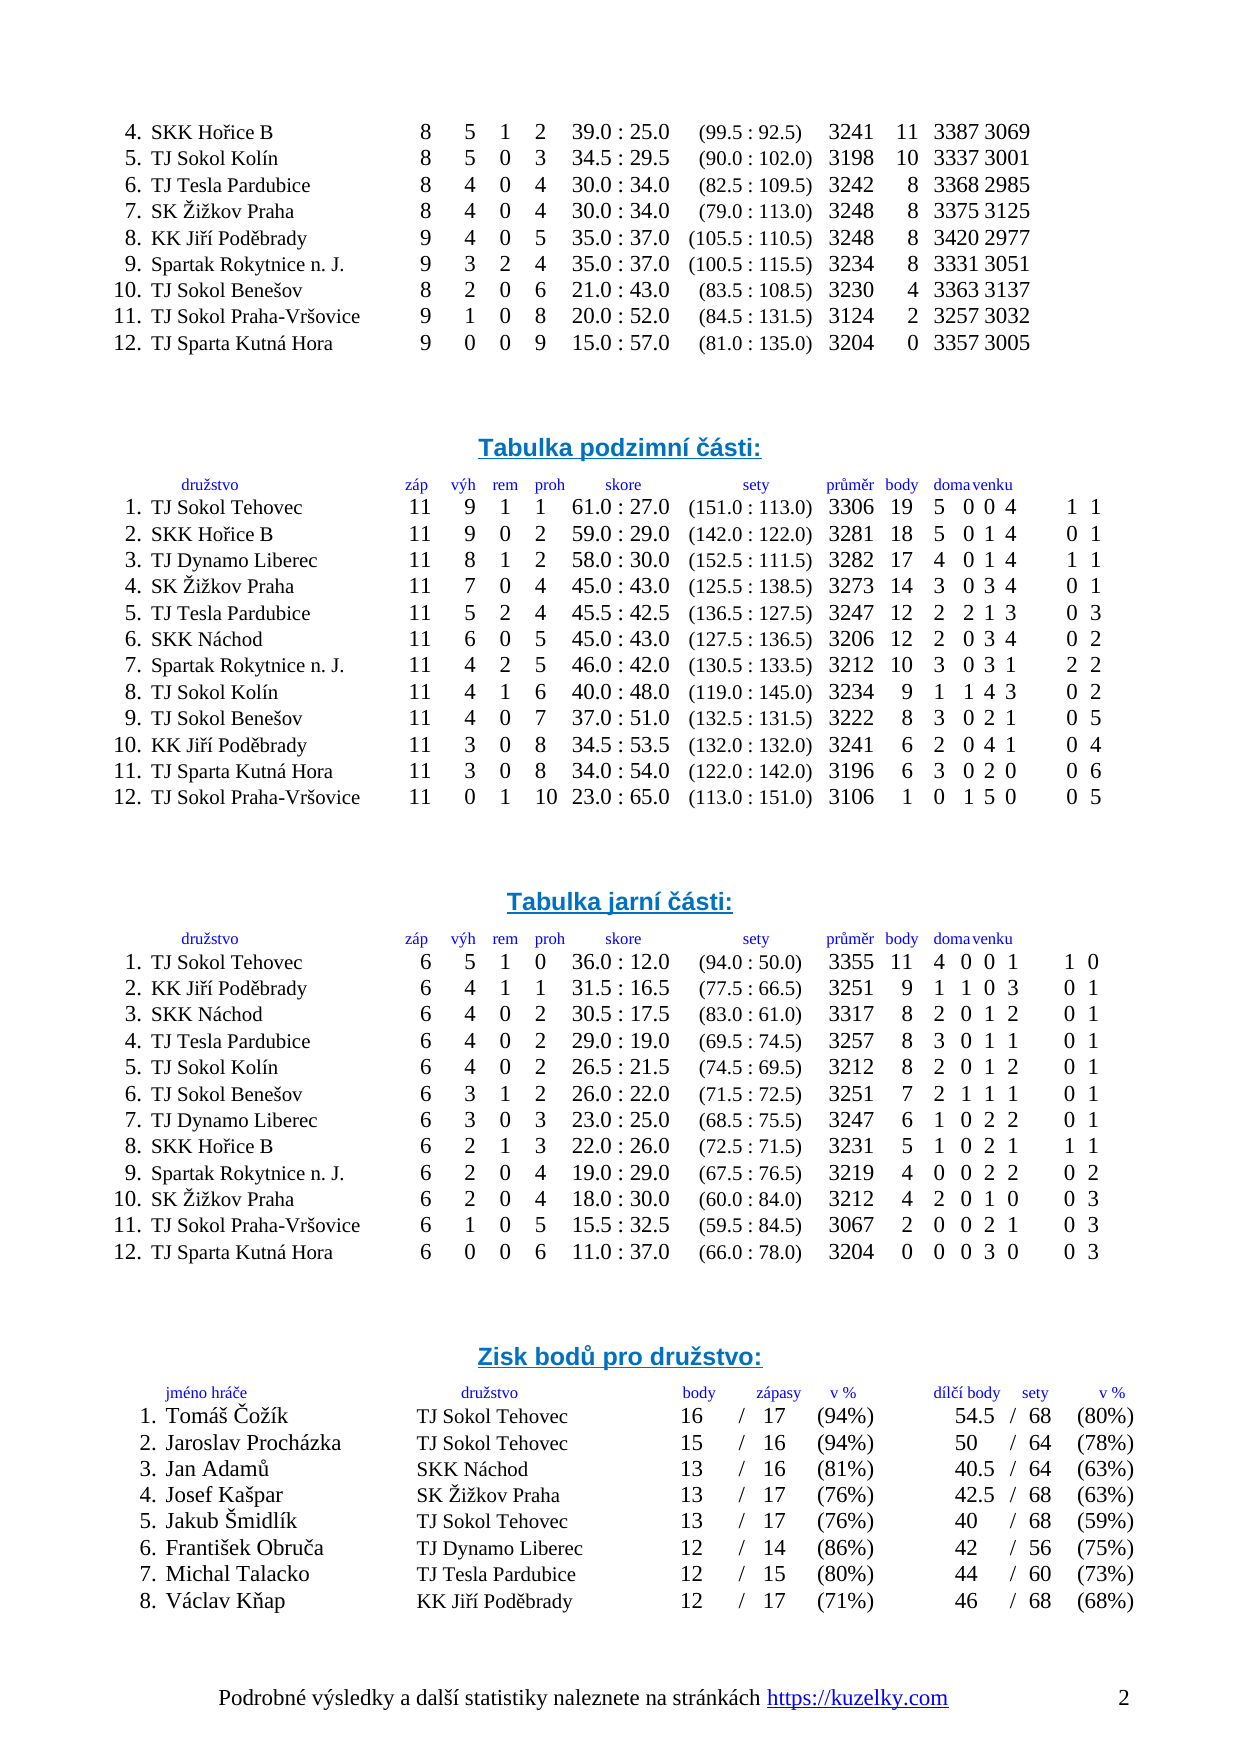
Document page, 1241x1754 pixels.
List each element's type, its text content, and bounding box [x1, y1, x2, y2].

text 10. KK Jiří Poděbrady 11 3 0 8 34.5 : 53.5 (132.0 : 132.0) 3241 6 2 0 4 1 0 4 [106, 731, 1134, 757]
text 4. TJ Tesla Pardubice 6 4 0 2 29.0 : 19.0 (69.5 : 74.5) 3257 8 3 0 1 1 0 1 [106, 1027, 1134, 1053]
text 7. Michal Talacko TJ Tesla Pardubice 12 / 15 (80%) 44 / 60 (73%) [106, 1560, 1134, 1587]
text 1. TJ Sokol Tehovec 11 9 1 1 61.0 : 27.0 (151.0 : 113.0) 3306 19 5 0 0 4 1 1 [106, 493, 1134, 520]
text družstvo záp výh rem proh skore sety průměr body doma venku [106, 474, 1134, 493]
text 9. TJ Sokol Benešov 11 4 0 7 37.0 : 51.0 (132.5 : 131.5) 3222 8 3 0 2 1 0 5 [106, 704, 1134, 731]
text 5. Jakub Šmidlík TJ Sokol Tehovec 13 / 17 (76%) 40 / 68 (59%) [106, 1508, 1134, 1534]
text 7. SK Žižkov Praha 8 4 0 4 30.0 : 34.0 (79.0 : 113.0) 3248 8 3375 3125 [106, 197, 1134, 223]
text 12. TJ Sparta Kutná Hora 6 0 0 6 11.0 : 37.0 (66.0 : 78.0) 3204 0 0 0 3 0 0 3 [106, 1238, 1134, 1264]
text 2. SKK Hořice B 11 9 0 2 59.0 : 29.0 (142.0 : 122.0) 3281 18 5 0 1 4 0 1 [106, 520, 1134, 546]
text 1. TJ Sokol Tehovec 6 5 1 0 36.0 : 12.0 (94.0 : 50.0) 3355 11 4 0 0 1 1 0 [106, 948, 1134, 974]
text 11. TJ Sokol Praha-Vršovice 9 1 0 8 20.0 : 52.0 (84.5 : 131.5) 3124 2 3257 3032 [106, 303, 1134, 329]
text 4. Josef Kašpar SK Žižkov Praha 13 / 17 (76%) 42.5 / 68 (63%) [106, 1481, 1134, 1508]
text Tabulka jarní části: [94, 887, 1145, 916]
text 2. KK Jiří Poděbrady 6 4 1 1 31.5 : 16.5 (77.5 : 66.5) 3251 9 1 1 0 3 0 1 [106, 974, 1134, 1001]
text 6. TJ Sokol Benešov 6 3 1 2 26.0 : 22.0 (71.5 : 72.5) 3251 7 2 1 1 1 0 1 [106, 1079, 1134, 1106]
text 9. Spartak Rokytnice n. J. 9 3 2 4 35.0 : 37.0 (100.5 : 115.5) 3234 8 3331 3051 [106, 250, 1134, 276]
text 9. Spartak Rokytnice n. J. 6 2 0 4 19.0 : 29.0 (67.5 : 76.5) 3219 4 0 0 2 2 0 2 [106, 1159, 1134, 1185]
text 11. TJ Sokol Praha-Vršovice 6 1 0 5 15.5 : 32.5 (59.5 : 84.5) 3067 2 0 0 2 1 0 3 [106, 1211, 1134, 1238]
text 8. KK Jiří Poděbrady 9 4 0 5 35.0 : 37.0 (105.5 : 110.5) 3248 8 3420 2977 [106, 223, 1134, 250]
text 8. Václav Kňap KK Jiří Poděbrady 12 / 17 (71%) 46 / 68 (68%) [106, 1587, 1134, 1613]
text 12. TJ Sokol Praha-Vršovice 11 0 1 10 23.0 : 65.0 (113.0 : 151.0) 3106 1 0 1 5 0 0 5 [106, 783, 1134, 810]
text 5. TJ Tesla Pardubice 11 5 2 4 45.5 : 42.5 (136.5 : 127.5) 3247 12 2 2 1 3 0 3 [106, 599, 1134, 625]
text 1. Tomáš Čožík TJ Sokol Tehovec 16 / 17 (94%) 54.5 / 68 (80%) [106, 1402, 1134, 1428]
text 10. SK Žižkov Praha 6 2 0 4 18.0 : 30.0 (60.0 : 84.0) 3212 4 2 0 1 0 0 3 [106, 1185, 1134, 1211]
text 5. TJ Sokol Kolín 6 4 0 2 26.5 : 21.5 (74.5 : 69.5) 3212 8 2 0 1 2 0 1 [106, 1053, 1134, 1079]
text 11. TJ Sparta Kutná Hora 11 3 0 8 34.0 : 54.0 (122.0 : 142.0) 3196 6 3 0 2 0 0 6 [106, 757, 1134, 783]
text 6. SKK Náchod 11 6 0 5 45.0 : 43.0 (127.5 : 136.5) 3206 12 2 0 3 4 0 2 [106, 625, 1134, 652]
text 4. SK Žižkov Praha 11 7 0 4 45.0 : 43.0 (125.5 : 138.5) 3273 14 3 0 3 4 0 1 [106, 572, 1134, 599]
text 2. Jaroslav Procházka TJ Sokol Tehovec 15 / 16 (94%) 50 / 64 (78%) [106, 1428, 1134, 1455]
text 6. František Obruča TJ Dynamo Liberec 12 / 14 (86%) 42 / 56 (75%) [106, 1534, 1134, 1560]
text Tabulka podzimní části: [94, 433, 1145, 462]
text 3. TJ Dynamo Liberec 11 8 1 2 58.0 : 30.0 (152.5 : 111.5) 3282 17 4 0 1 4 1 1 [106, 546, 1134, 572]
text 8. TJ Sokol Kolín 11 4 1 6 40.0 : 48.0 (119.0 : 145.0) 3234 9 1 1 4 3 0 2 [106, 678, 1134, 704]
text 4. SKK Hořice B 8 5 1 2 39.0 : 25.0 (99.5 : 92.5) 3241 11 3387 3069 [106, 118, 1134, 144]
text 7. Spartak Rokytnice n. J. 11 4 2 5 46.0 : 42.0 (130.5 : 133.5) 3212 10 3 0 3 1 2 2 [106, 652, 1134, 678]
text 7. TJ Dynamo Liberec 6 3 0 3 23.0 : 25.0 (68.5 : 75.5) 3247 6 1 0 2 2 0 1 [106, 1106, 1134, 1132]
text 6. TJ Tesla Pardubice 8 4 0 4 30.0 : 34.0 (82.5 : 109.5) 3242 8 3368 2985 [106, 171, 1134, 197]
text 10. TJ Sokol Benešov 8 2 0 6 21.0 : 43.0 (83.5 : 108.5) 3230 4 3363 3137 [106, 276, 1134, 303]
text 3. SKK Náchod 6 4 0 2 30.5 : 17.5 (83.0 : 61.0) 3317 8 2 0 1 2 0 1 [106, 1001, 1134, 1027]
text družstvo záp výh rem proh skore sety průměr body doma venku [106, 929, 1134, 948]
text 8. SKK Hořice B 6 2 1 3 22.0 : 26.0 (72.5 : 71.5) 3231 5 1 0 2 1 1 1 [106, 1132, 1134, 1159]
text jméno hráče družstvo body zápasy v % dílčí body sety v % [106, 1383, 1134, 1402]
text 3. Jan Adamů SKK Náchod 13 / 16 (81%) 40.5 / 64 (63%) [106, 1455, 1134, 1481]
text Zisk bodů pro družstvo: [94, 1342, 1145, 1371]
text 5. TJ Sokol Kolín 8 5 0 3 34.5 : 29.5 (90.0 : 102.0) 3198 10 3337 3001 [106, 144, 1134, 171]
text 12. TJ Sparta Kutná Hora 9 0 0 9 15.0 : 57.0 (81.0 : 135.0) 3204 0 3357 3005 [106, 329, 1134, 355]
